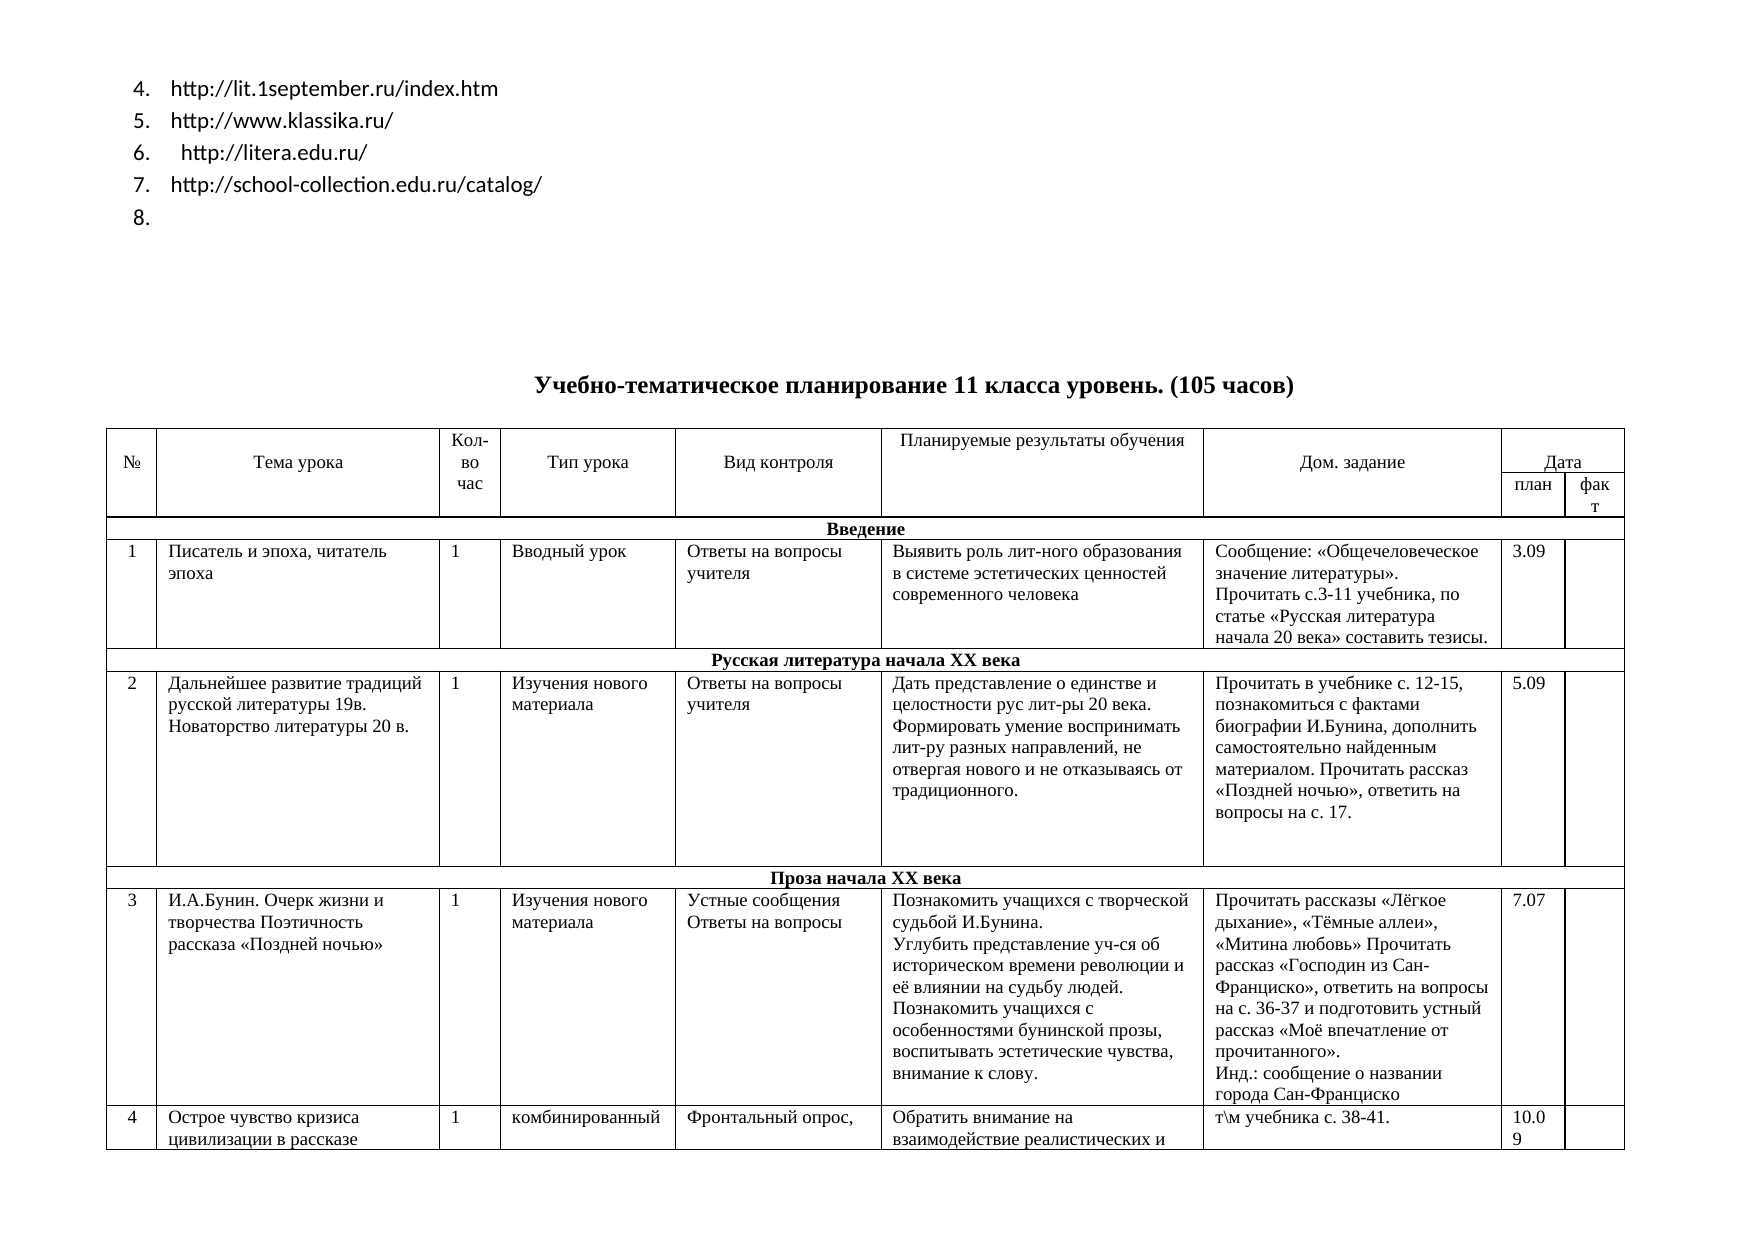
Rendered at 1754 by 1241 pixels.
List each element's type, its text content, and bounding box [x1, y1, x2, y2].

table_cell 1 [440, 1106, 500, 1149]
table_cell 1 [440, 540, 500, 648]
list http://www.klassika.ru/ [133, 106, 1636, 134]
table_cell Прочитать в учебнике с. 12-15, познакомиться с фактами биографии И.Бунина, дополнить самостоятельно найденным материалом. Прочитать рассказ «Поздней ночью», ответить на вопросы на с. 17. [1204, 672, 1501, 866]
table_cell Дать представление о единстве и целостности рус лит-ры 20 века. Формировать умение воспринимать лит-ру разных направлений, не отвергая нового и не отказываясь от традиционного. [882, 672, 1203, 866]
text Учебно-тематическое планирование 11 класса уровень. (105 часов) [118, 371, 1636, 399]
table_cell 7.07 [1502, 889, 1564, 1105]
table_cell 1 [440, 672, 500, 866]
table_cell 1 [107, 540, 156, 648]
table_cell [157, 1106, 439, 1149]
table_cell 10.09 [1502, 1106, 1564, 1149]
table_cell Писатель и эпоха, читатель эпоха [157, 540, 439, 648]
table_header Кол-во час [440, 429, 500, 516]
table_header Дата [1502, 429, 1624, 472]
table_cell комбинированный [501, 1106, 675, 1149]
table_cell Изучения нового материала [501, 672, 675, 866]
table_cell Прочитать рассказы «Лёгкое дыхание», «Тёмные аллеи», «Митина любовь» Прочитать рассказ «Господин из Сан-Франциско», ответить на вопросы на с. 36-37 и подготовить устный рассказ «Моё впечатление от прочитанного». Инд.: сообщение о названии города Сан-Франциско [1204, 889, 1501, 1105]
table_header Тип урока [501, 429, 675, 516]
table_cell 2 [107, 672, 156, 866]
table_cell 1 [440, 889, 500, 1105]
table_header Вид контроля [676, 429, 881, 516]
table_cell факт [1566, 473, 1624, 516]
table_cell Изучения нового материала [501, 889, 675, 1105]
table_cell Сообщение: «Общечеловеческое значение литературы». Прочитать с.3-11 учебника, по статье «Русская литература начала 20 века» составить тезисы. [1204, 540, 1501, 648]
table_header Дом. задание [1204, 429, 1501, 516]
table_cell Фронтальный опрос, [676, 1106, 881, 1149]
table_cell Введение [107, 518, 1624, 539]
table_cell план [1502, 473, 1564, 516]
table_cell [1566, 540, 1624, 648]
table_cell Дальнейшее развитие традиций русской литературы 19в. Новаторство литературы 20 в. [157, 672, 439, 866]
table_cell Выявить роль лит-ного образования в системе эстетических ценностей современного человека [882, 540, 1203, 648]
table_cell Устные сообщения Ответы на вопросы [676, 889, 881, 1105]
table_cell [1566, 889, 1624, 1105]
table_cell Русская литература начала XX века [107, 649, 1624, 671]
list http://litera.edu.ru/ [133, 138, 1636, 166]
list http://lit.1september.ru/index.htm [133, 74, 1636, 102]
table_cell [882, 1106, 1203, 1149]
table_cell 3.09 [1502, 540, 1564, 648]
table_cell 3 [107, 889, 156, 1105]
table_header Планируемые результаты обучения [882, 429, 1203, 516]
table_cell Познакомить учащихся с творческой судьбой И.Бунина. Углубить представление уч-ся об историческом времени революции и её влиянии на судьбу людей. Познакомить учащихся с особенностями бунинской прозы, воспитывать эстетические чувства, внимание к слову. [882, 889, 1203, 1105]
table_cell Ответы на вопросы учителя [676, 672, 881, 866]
table_cell Проза начала XX века [107, 867, 1624, 888]
table_cell 5.09 [1502, 672, 1564, 866]
table_cell 4 [107, 1106, 156, 1149]
list http://school-collection.edu.ru/catalog/ [133, 170, 1636, 198]
table_cell [1566, 1106, 1624, 1149]
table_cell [1204, 1106, 1501, 1149]
table_header Тема урока [157, 429, 439, 516]
table_cell Ответы на вопросы учителя [676, 540, 881, 648]
table_cell И.А.Бунин. Очерк жизни и творчества Поэтичность рассказа «Поздней ночью» [157, 889, 439, 1105]
table_cell Вводный урок [501, 540, 675, 648]
table_header № [107, 429, 156, 516]
table_cell [1566, 672, 1624, 866]
